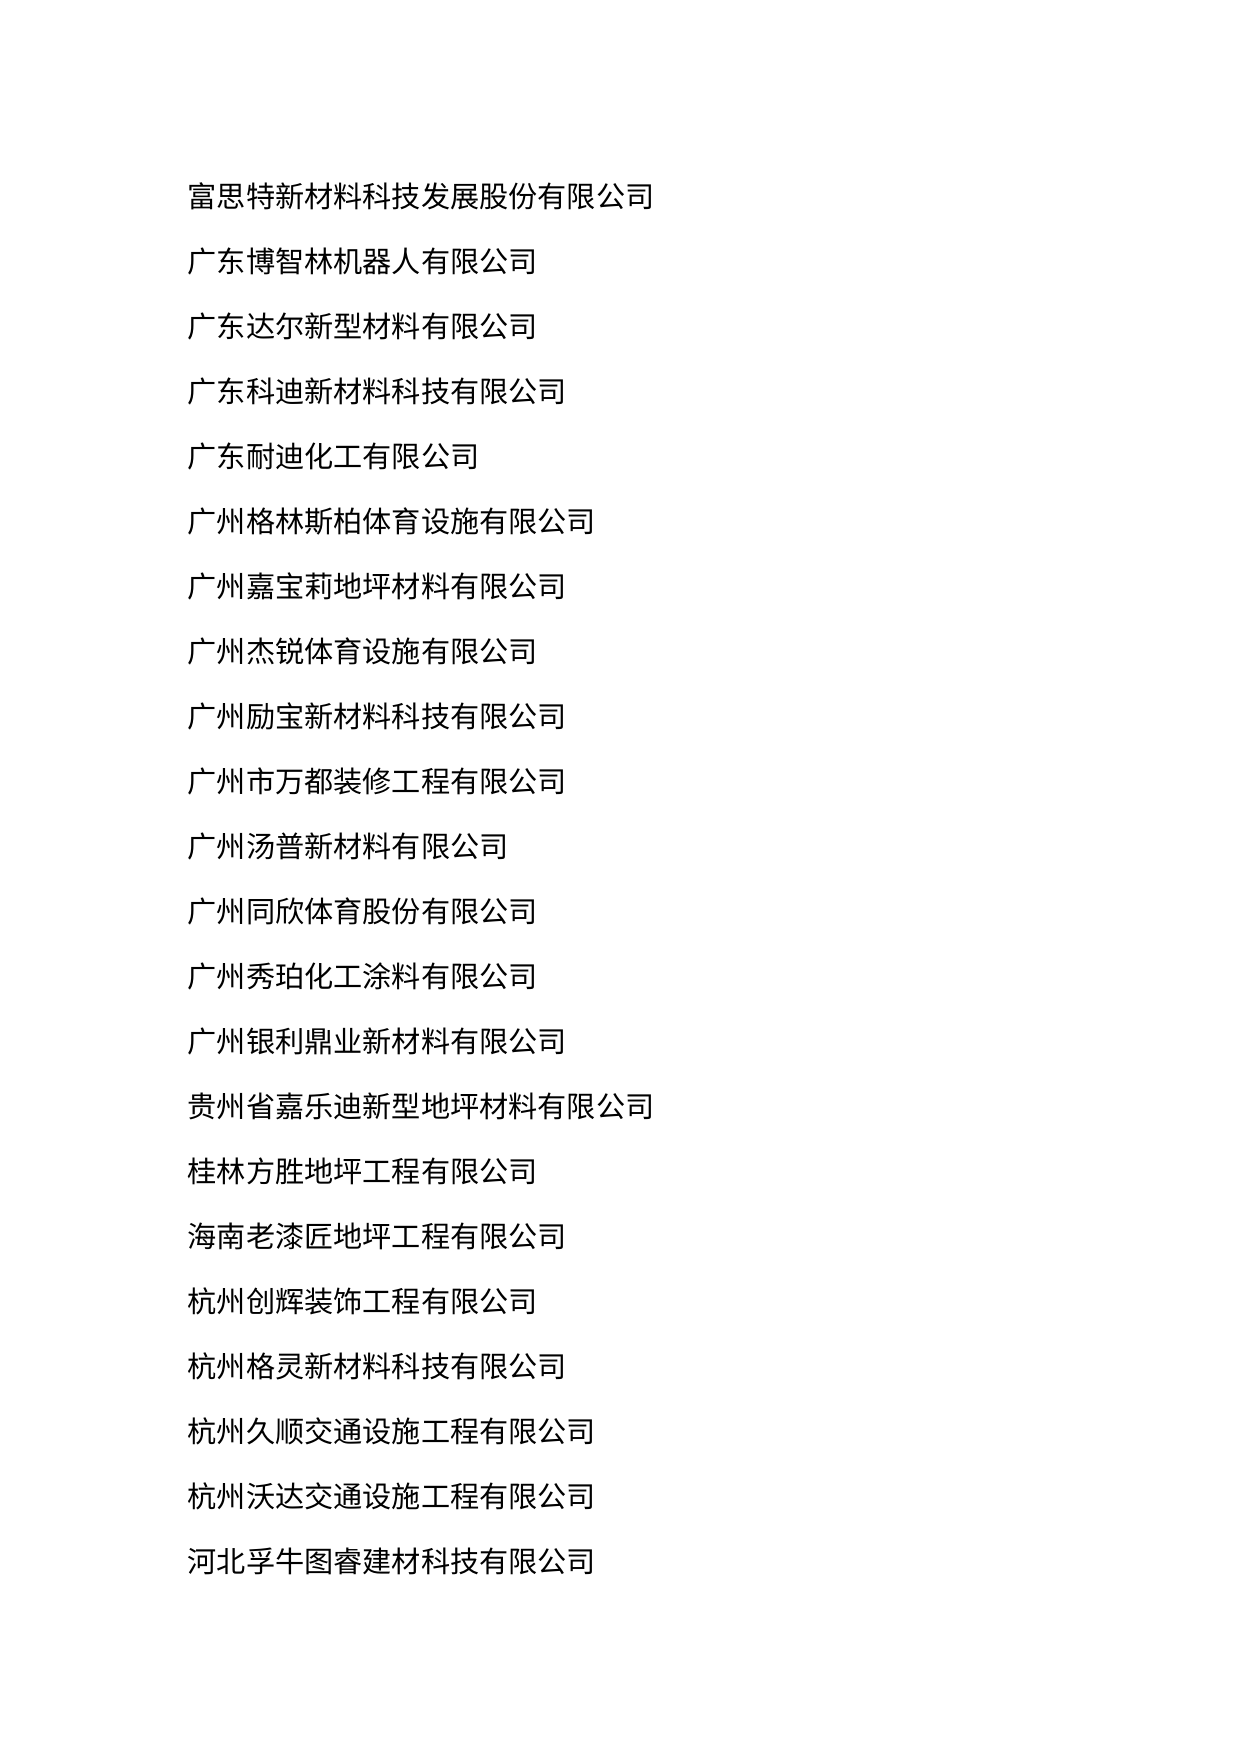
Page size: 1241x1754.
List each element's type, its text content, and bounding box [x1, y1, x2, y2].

text 广州银利鼎业新材料有限公司 [187, 1007, 1053, 1072]
text 广州嘉宝莉地坪材料有限公司 [187, 552, 1053, 617]
text 贵州省嘉乐迪新型地坪材料有限公司 [187, 1072, 1053, 1137]
text 广东科迪新材料科技有限公司 [187, 357, 1053, 422]
text 广东达尔新型材料有限公司 [187, 292, 1053, 357]
text 杭州创辉装饰工程有限公司 [187, 1267, 1053, 1332]
text 广州同欣体育股份有限公司 [187, 877, 1053, 942]
text 广东耐迪化工有限公司 [187, 422, 1053, 487]
text 杭州久顺交通设施工程有限公司 [187, 1397, 1053, 1462]
text 广州汤普新材料有限公司 [187, 812, 1053, 877]
text 广州格林斯柏体育设施有限公司 [187, 487, 1053, 552]
text 广州秀珀化工涂料有限公司 [187, 942, 1053, 1007]
text 杭州格灵新材料科技有限公司 [187, 1332, 1053, 1397]
text 海南老漆匠地坪工程有限公司 [187, 1202, 1053, 1267]
text 广州市万都装修工程有限公司 [187, 747, 1053, 812]
text 桂林方胜地坪工程有限公司 [187, 1137, 1053, 1202]
text 广州励宝新材料科技有限公司 [187, 682, 1053, 747]
text 富思特新材料科技发展股份有限公司 [187, 162, 1053, 227]
text 河北孚牛图睿建材科技有限公司 [187, 1527, 1053, 1592]
text 广州杰锐体育设施有限公司 [187, 617, 1053, 682]
text 广东博智林机器人有限公司 [187, 227, 1053, 292]
text 杭州沃达交通设施工程有限公司 [187, 1462, 1053, 1527]
